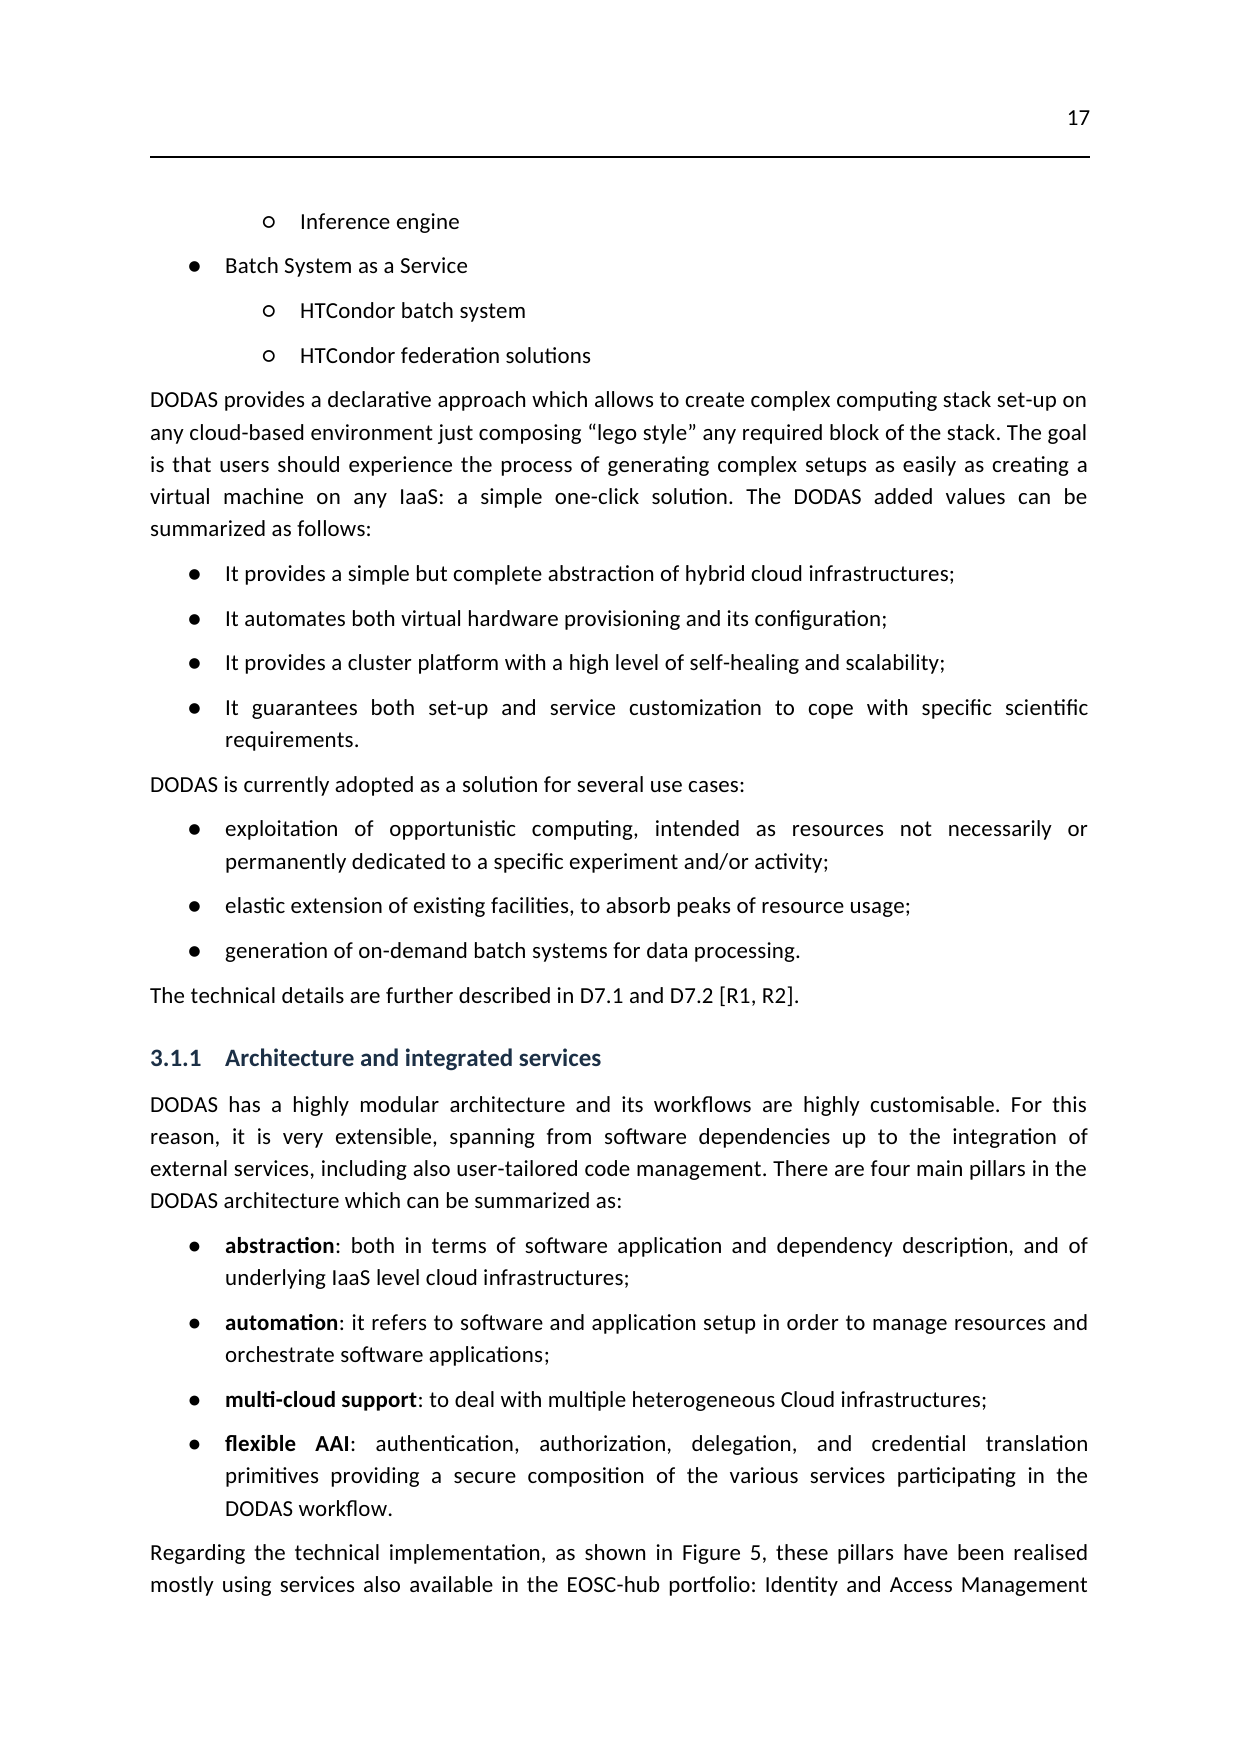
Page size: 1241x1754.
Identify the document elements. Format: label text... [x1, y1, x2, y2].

list generation of on-demand batch systems for data processing. [187, 936, 1090, 964]
list exploitation of opportunistic computing, intended as resources not necessarily or permanently dedicated to a specific experiment and/or activity; [187, 814, 1090, 875]
list elastic extension of existing facilities, to absorb peaks of resource usage; [187, 891, 1090, 919]
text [150, 1538, 1090, 1599]
list Batch System as a Service ​ [187, 251, 1090, 279]
list Inference engine​ [262, 207, 1090, 235]
list flexible AAI: authentication, authorization, delegation, and credential translation primitives providing a secure composition of the various services participating in the DODAS workflow. [187, 1429, 1090, 1522]
list automation​: it refers to software and application setup in order to manage resources and orchestrate software applications​; [187, 1308, 1090, 1368]
text DODAS has a highly modular architecture and its workflows are highly customisable. For this reason, it is very extensible, spanning from software dependencies up to the integration of external services, including also user-tailored code management. There are four main pillars in the DODAS architecture which can be summarized as: [150, 1090, 1090, 1214]
list It automates both virtual hardware provisioning and its configuration; [187, 604, 1090, 632]
list abstraction​: both in terms of software application and dependency description, and of underlying IaaS level cloud infrastructures; [187, 1231, 1090, 1291]
list It provides a cluster platform with a high level of self-healing and scalability; [187, 648, 1090, 676]
list HTCondor federation solutions​ [262, 341, 1090, 369]
list multi-cloud support​: to deal with multiple heterogeneous Cloud infrastructures; [187, 1385, 1090, 1413]
list It provides a simple but complete abstraction of hybrid cloud infrastructures; [187, 559, 1090, 587]
subtitle Architecture and integrated services [150, 1042, 1090, 1073]
list HTCondor batch system​ [262, 296, 1090, 324]
text The technical details are further described in D7.1 and D7.2 [R1, R2]. [150, 981, 1090, 1009]
text DODAS is currently adopted as a solution for several use cases: [150, 770, 1090, 798]
list It guarantees both set-up and service customization to cope with specific scientific requirements. [187, 693, 1090, 753]
text DODAS provides a declarative approach which allows to create complex computing stack set-up on any cloud-based environment just composing “lego style” any required block of the stack. The goal is that users should experience the process of generating complex setups as easily as creating a virtual machine on any IaaS: a simple one-click solution. The DODAS added values can be summarized as follows: [150, 386, 1090, 542]
